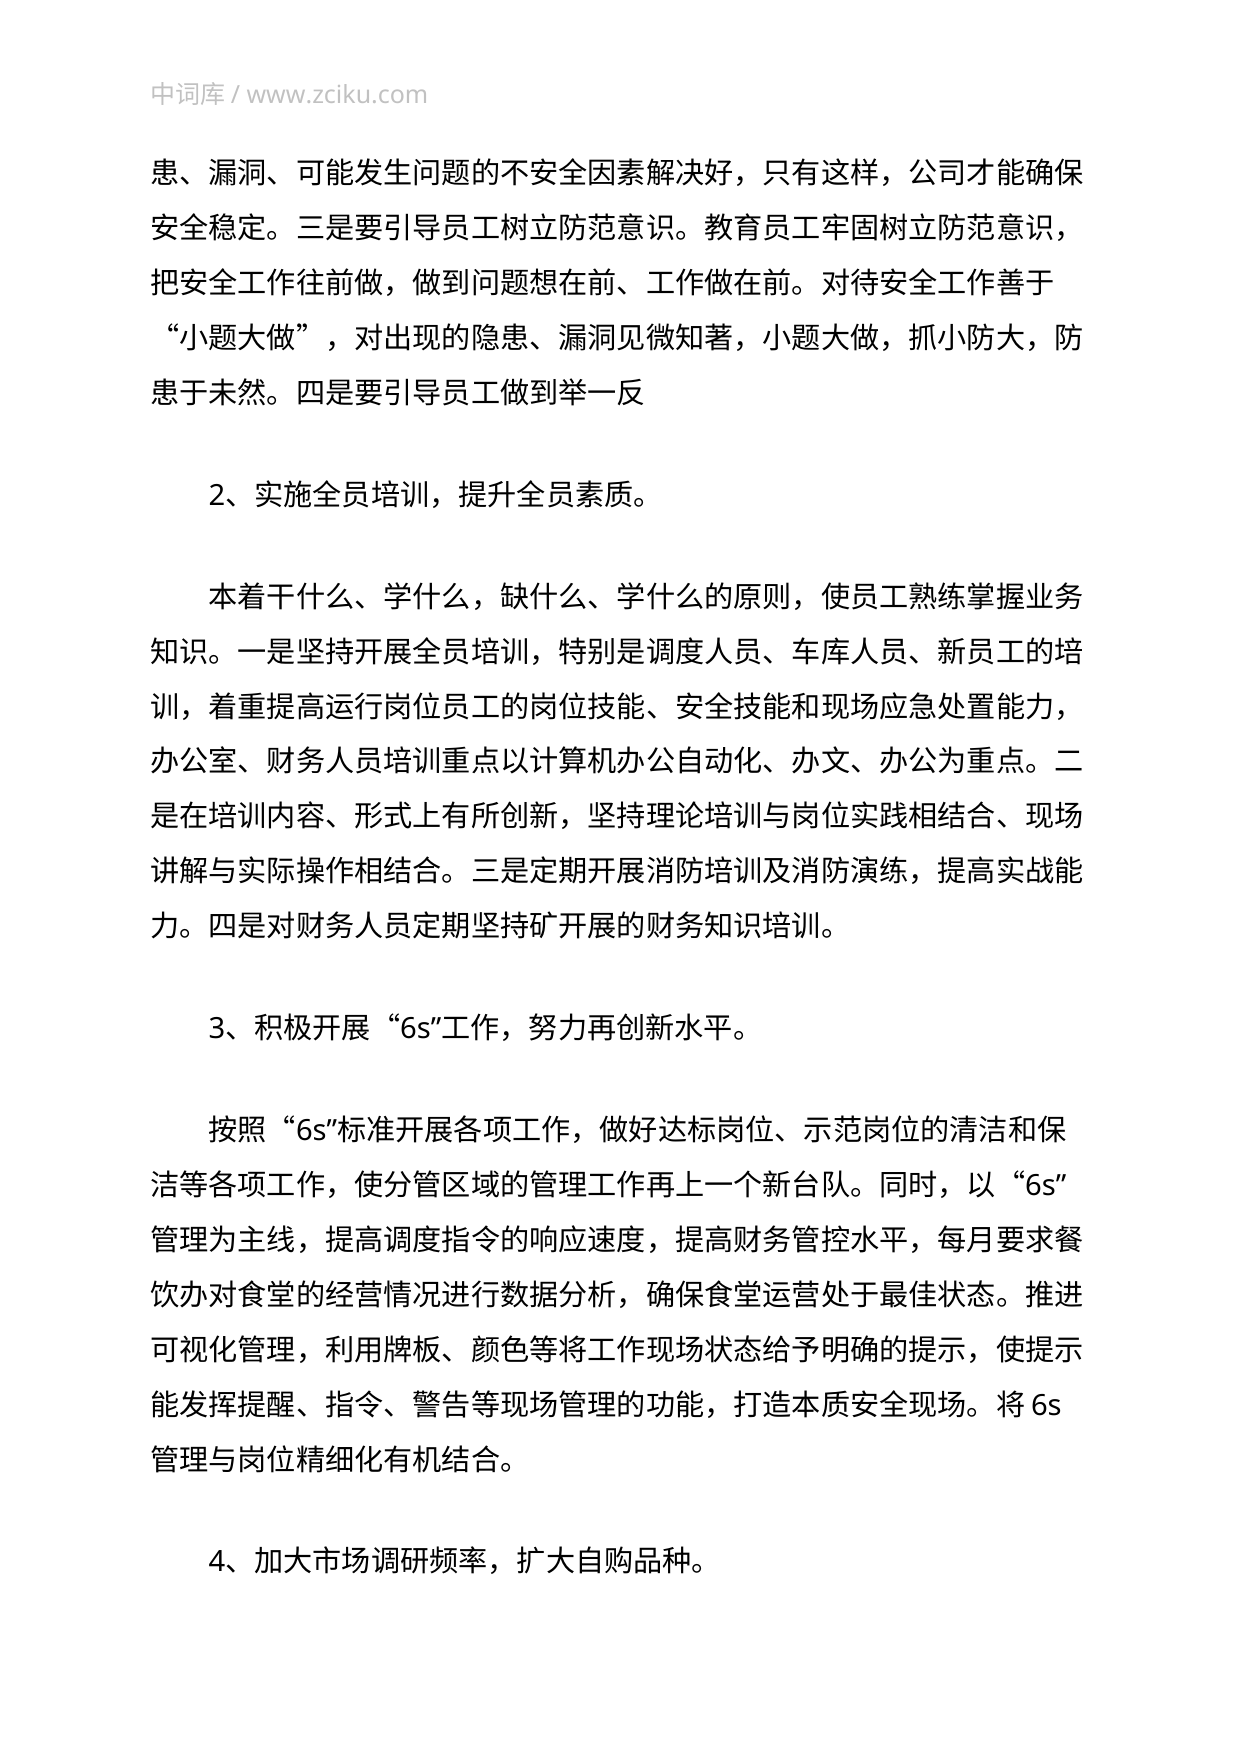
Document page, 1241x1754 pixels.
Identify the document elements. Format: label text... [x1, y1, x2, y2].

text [150, 150, 1090, 412]
text 2、实施全员培训，提升全员素质。 [150, 471, 1090, 514]
text 3、积极开展“6s”工作，努力再创新水平。 [150, 1004, 1090, 1047]
text 按照“6s”标准开展各项工作，做好达标岗位、示范岗位的清洁和保洁等各项工作，使分管区域的管理工作再上一个新台队。同时，以“6s”管理为主线，提高调度指令的响应速度，提高财务管控水平，每月要求餐饮办对食堂的经营情况进行数据分析，确保食堂运营处于最佳状态。推进可视化管理，利用牌板、颜色等将工作现场状态给予明确的提示，使提示能发挥提醒、指令、警告等现场管理的功能，打造本质安全现场。将6s管理与岗位精细化有机结合。 [150, 1106, 1090, 1478]
text 4、加大市场调研频率，扩大自购品种。 [150, 1538, 1090, 1580]
text 本着干什么、学什么，缺什么、学什么的原则，使员工熟练掌握业务知识。一是坚持开展全员培训，特别是调度人员、车库人员、新员工的培训，着重提高运行岗位员工的岗位技能、安全技能和现场应急处置能力，办公室、财务人员培训重点以计算机办公自动化、办文、办公为重点。二是在培训内容、形式上有所创新，坚持理论培训与岗位实践相结合、现场讲解与实际操作相结合。三是定期开展消防培训及消防演练，提高实战能力。四是对财务人员定期坚持矿开展的财务知识培训。 [150, 573, 1090, 945]
